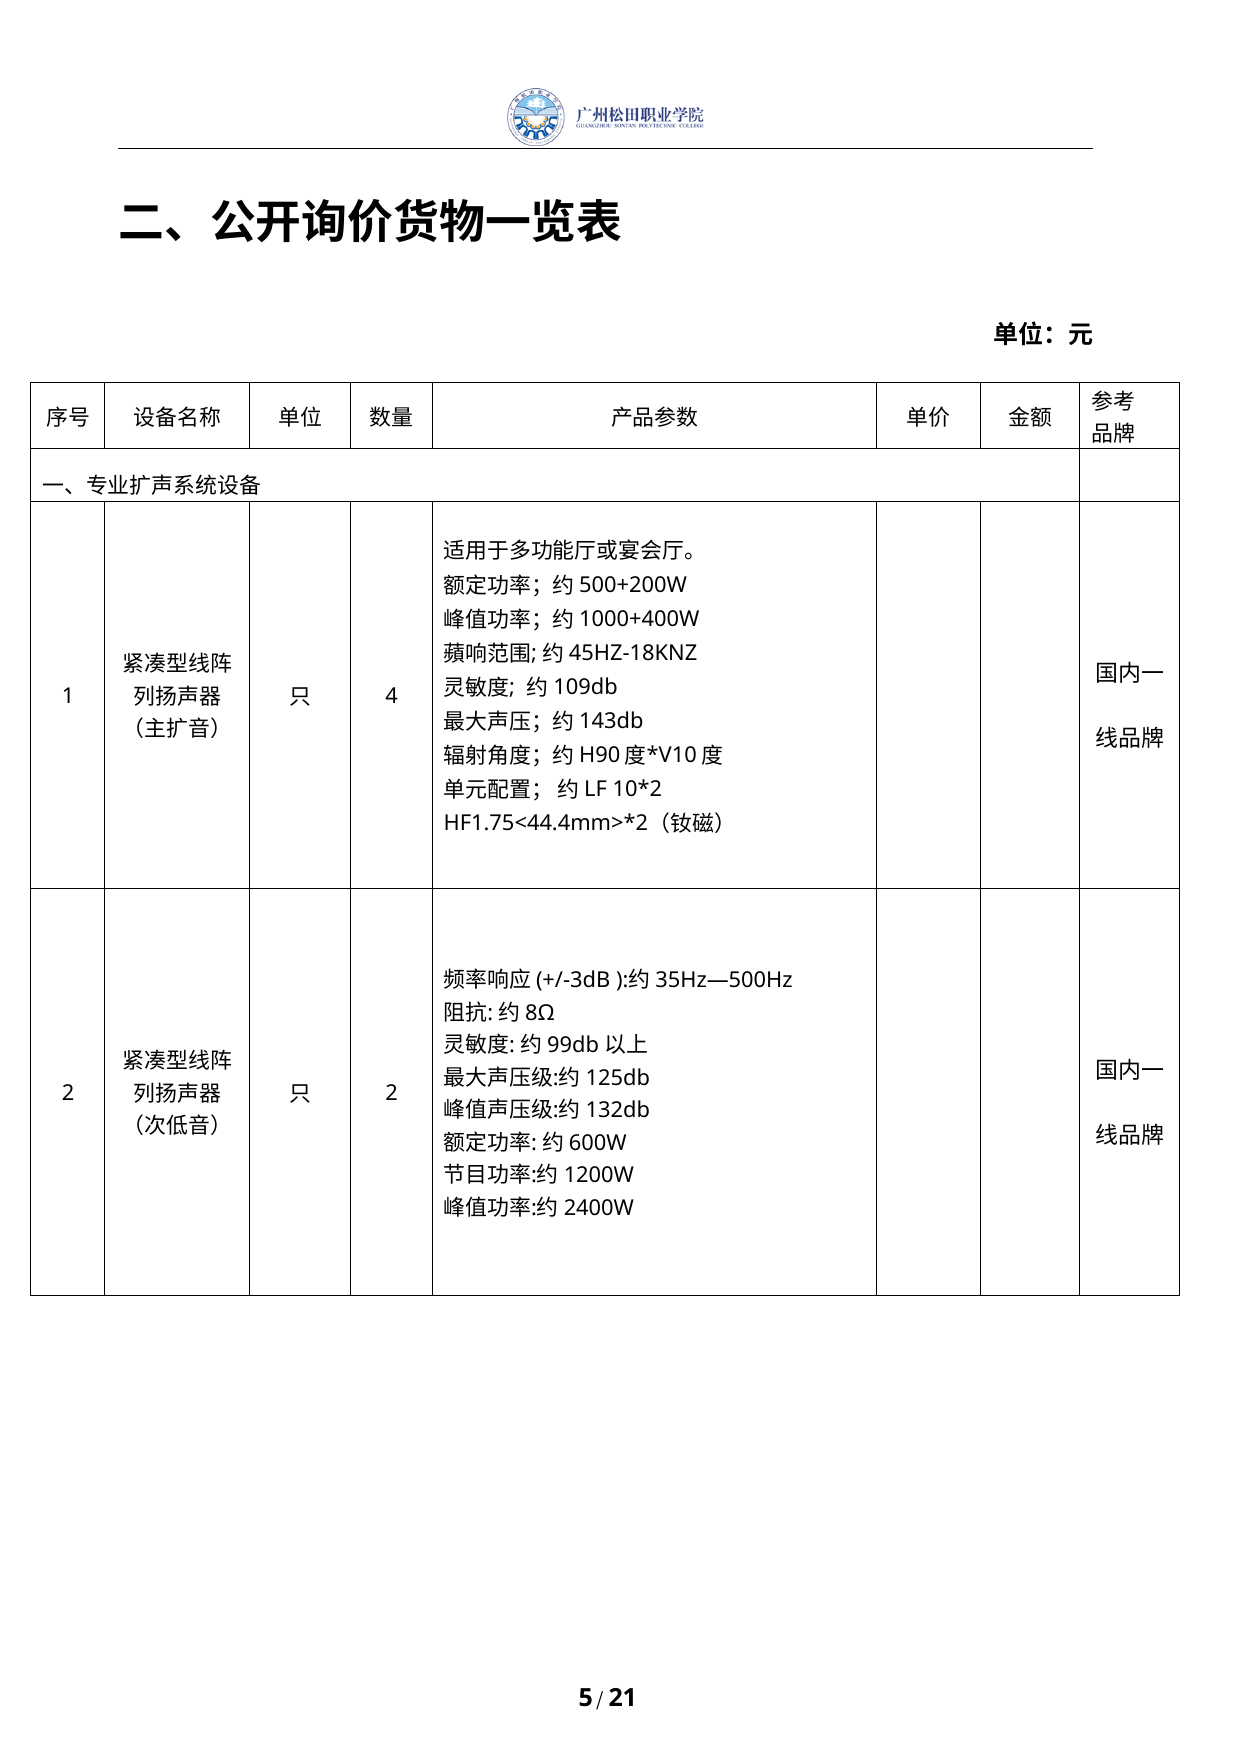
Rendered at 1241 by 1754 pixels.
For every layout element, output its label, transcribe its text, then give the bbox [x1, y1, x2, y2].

table_header 单价 [877, 383, 980, 448]
table_header 产品参数 [433, 383, 876, 448]
table_cell 频率响应 (+/-3dB ):约 35Hz—500Hz 阻抗: 约8Ω 灵敏度: 约99db 以上 最大声压级:约 125db 峰值声压级:约 132db 额定功率: 约600W 节目功率:约 1200W 峰值功率:约 2400W [433, 889, 876, 1295]
table_header 序号 [31, 383, 104, 448]
table_cell 2 [31, 889, 104, 1295]
text 单位：元 [118, 301, 1093, 366]
table_cell [877, 889, 980, 1295]
table_cell 适用于多功能厅或宴会厅。 额定功率；约500+200W 峰值功率；约1000+400W 蘋响范围; 约45HZ-18KNZ 灵敏度; 约 109db 最大声压；约143db 辐射角度；约H90度*V10度 单元配置； 约LF 10*2 HF1.75<44.4mm>*2（钕磁） [433, 502, 876, 888]
table_header 单位 [250, 383, 350, 448]
table_cell 国内一线品牌 [1080, 502, 1179, 888]
table_header 数量 [351, 383, 432, 448]
table_cell 一、专业扩声系统设备 [31, 449, 1079, 501]
table_header 设备名称 [105, 383, 249, 448]
table_cell 紧凑型线阵列扬声器（次低音） [105, 889, 249, 1295]
text 二、公开询价货物一览表 [118, 170, 1093, 267]
table_header 金额 [981, 383, 1079, 448]
table_cell [877, 502, 980, 888]
table_cell 国内一线品牌 [1080, 889, 1179, 1295]
table_cell 2 [351, 889, 432, 1295]
table_cell 1 [31, 502, 104, 888]
table_cell 紧凑型线阵列扬声器（主扩音） [105, 502, 249, 888]
table_cell 只 [250, 502, 350, 888]
table_cell 4 [351, 502, 432, 888]
table_cell [981, 889, 1079, 1295]
table_cell [981, 502, 1079, 888]
table_cell [1080, 449, 1179, 501]
table_header 参考 品牌 [1080, 383, 1179, 448]
picture [507, 88, 704, 146]
table_cell 只 [250, 889, 350, 1295]
